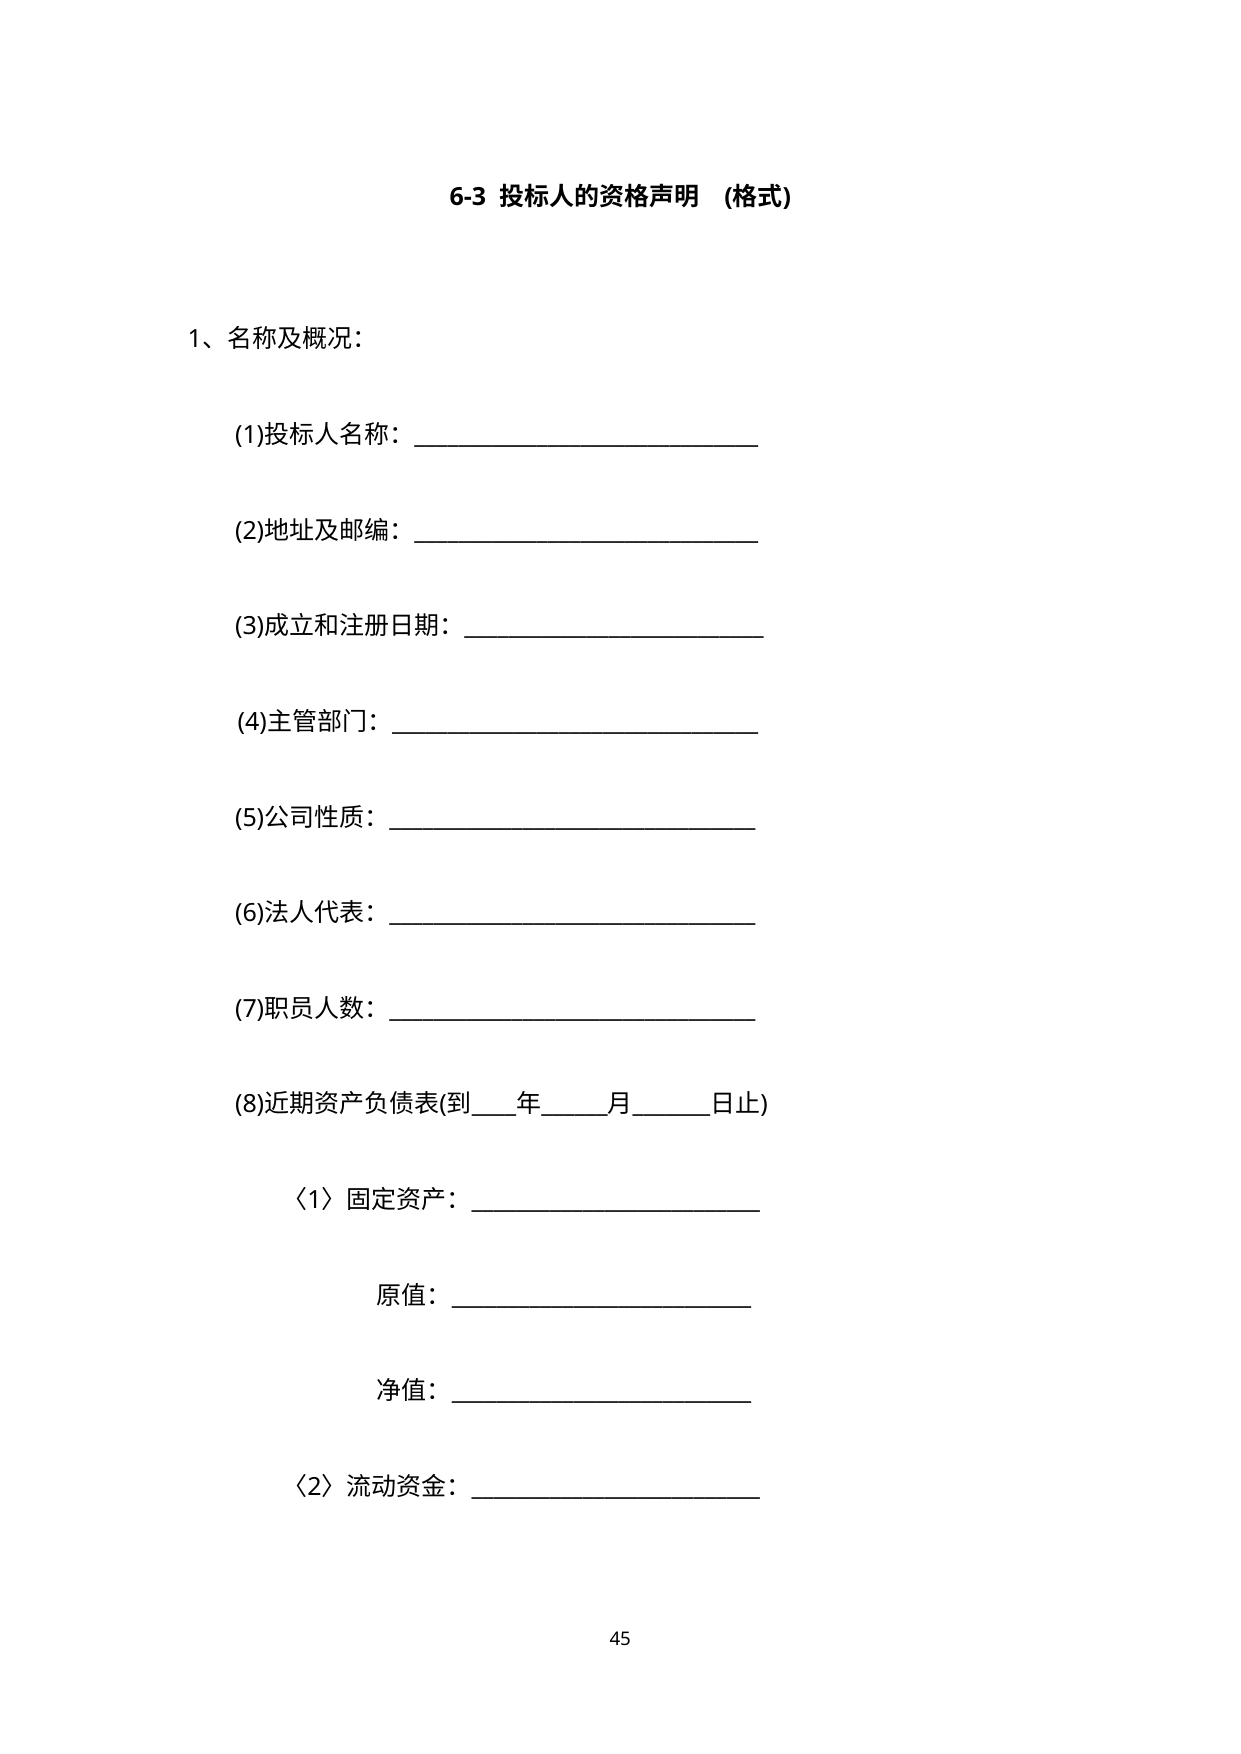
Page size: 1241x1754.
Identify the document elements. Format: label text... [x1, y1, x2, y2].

text (7)职员人数：_________________________________ [187, 974, 1053, 1039]
text (2)地址及邮编：_______________________________ [187, 496, 1053, 561]
text (3)成立和注册日期：___________________________ [187, 591, 1053, 656]
text (4)主管部门：_________________________________ [187, 687, 1053, 752]
text (1)投标人名称：_______________________________ [187, 400, 1053, 465]
text 净值：___________________________ [329, 1356, 1053, 1421]
text 1、名称及概况： [187, 304, 1053, 369]
text 〈1〉固定资产：__________________________ [235, 1165, 1053, 1230]
text 原值：___________________________ [329, 1261, 1053, 1326]
text 6-3 投标人的资格声明 (格式) [187, 162, 1053, 227]
text (8)近期资产负债表(到____年______月_______日止) [187, 1069, 1053, 1134]
text 〈2〉流动资金：__________________________ [235, 1452, 1053, 1517]
text (5)公司性质：_________________________________ [187, 783, 1053, 848]
text (6)法人代表：_________________________________ [187, 878, 1053, 943]
